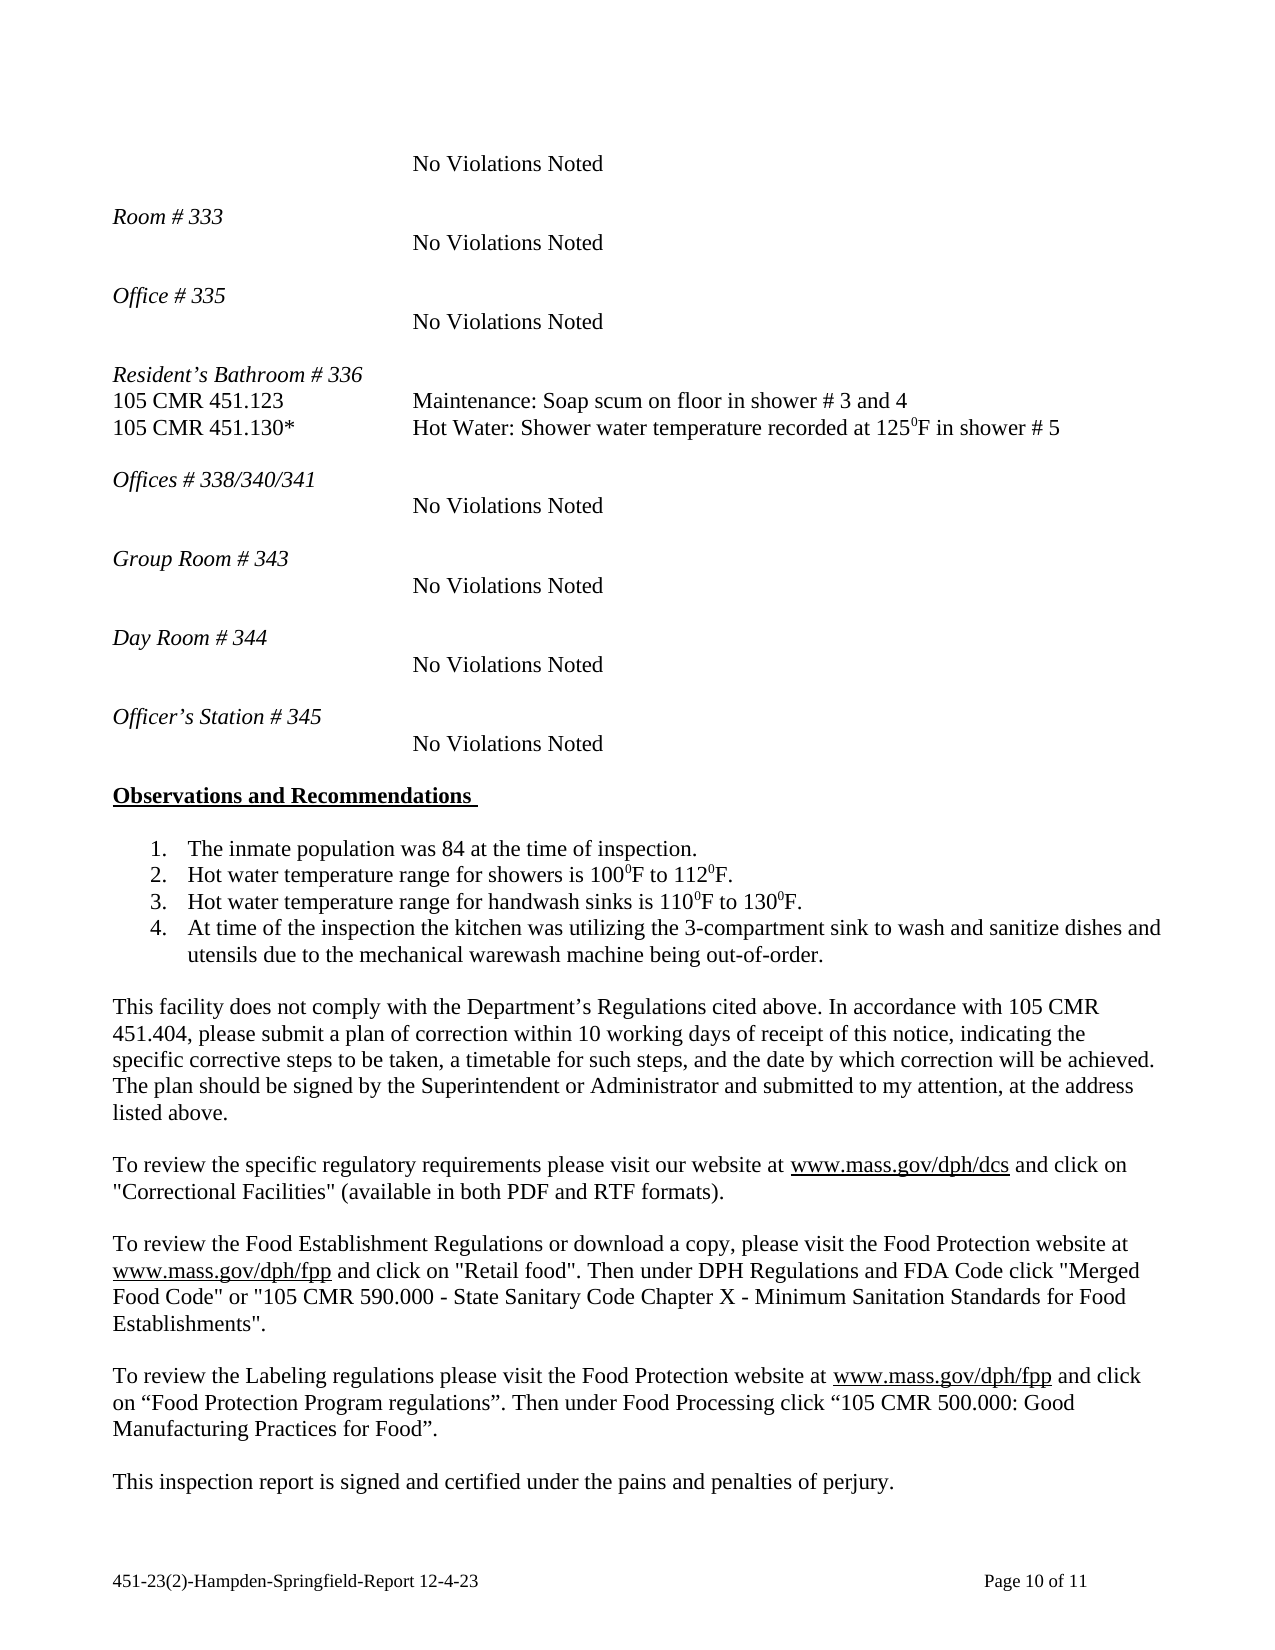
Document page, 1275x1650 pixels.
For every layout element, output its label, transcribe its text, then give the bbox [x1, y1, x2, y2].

text Resident’s Bathroom # 336 [112, 361, 1162, 387]
list At time of the inspection the kitchen was utilizing the 3-compartment sink to wash and sanitize dishes and utensils due to the mechanical warewash machine being out-of-order. [150, 914, 1162, 967]
text Offices # 338/340/341 [112, 466, 1162, 493]
text No Violations Noted [112, 308, 1162, 334]
text Observations and Recommendations [112, 782, 1162, 809]
text This facility does not comply with the Department’s Regulations cited above. In accordance with 105 CMR 451.404, please submit a plan of correction within 10 working days of receipt of this notice, indicating the specific corrective steps to be taken, a timetable for such steps, and the date by which correction will be achieved. The plan should be signed by the Superintendent or Administrator and submitted to my attention, at the address listed above. [112, 993, 1162, 1125]
text Room # 333 [112, 203, 1162, 229]
list Hot water temperature range for showers is 1000F to 1120F. [150, 862, 1162, 888]
text To review the Labeling regulations please visit the Food Protection website at www.mass.gov/dph/fpp and click on “Food Protection Program regulations”. Then under Food Processing click “105 CMR 500.000: Good Manufacturing Practices for Food”. [112, 1362, 1162, 1441]
list Hot water temperature range for handwash sinks is 1100F to 1300F. [150, 888, 1162, 914]
text No Violations Noted [112, 730, 1162, 756]
text This inspection report is signed and certified under the pains and penalties of perjury. [112, 1468, 1162, 1494]
text To review the specific regulatory requirements please visit our website at www.mass.gov/dph/dcs and click on "Correctional Facilities" (available in both PDF and RTF formats). [112, 1151, 1162, 1204]
text No Violations Noted [112, 229, 1162, 255]
text Day Room # 344 [112, 624, 1162, 651]
list The inmate population was 84 at the time of inspection. [150, 835, 1162, 862]
text No Violations Noted [112, 493, 1162, 519]
text No Violations Noted [112, 651, 1162, 677]
text No Violations Noted [112, 572, 1162, 598]
text To review the Food Establishment Regulations or download a copy, please visit the Food Protection website at www.mass.gov/dph/fpp and click on "Retail food". Then under DPH Regulations and FDA Code click "Merged Food Code" or "105 CMR 590.000 - State Sanitary Code Chapter X - Minimum Sanitation Standards for Food Establishments". [112, 1231, 1162, 1336]
text 105 CMR 451.130* Hot Water: Shower water temperature recorded at 1250F in shower # 5 [112, 413, 1162, 440]
text Group Room # 343 [112, 545, 1162, 572]
text Office # 335 [112, 282, 1162, 308]
text 105 CMR 451.123 Maintenance: Soap scum on floor in shower # 3 and 4 [112, 387, 1162, 413]
text No Violations Noted [112, 150, 1162, 176]
text Officer’s Station # 345 [112, 703, 1162, 730]
